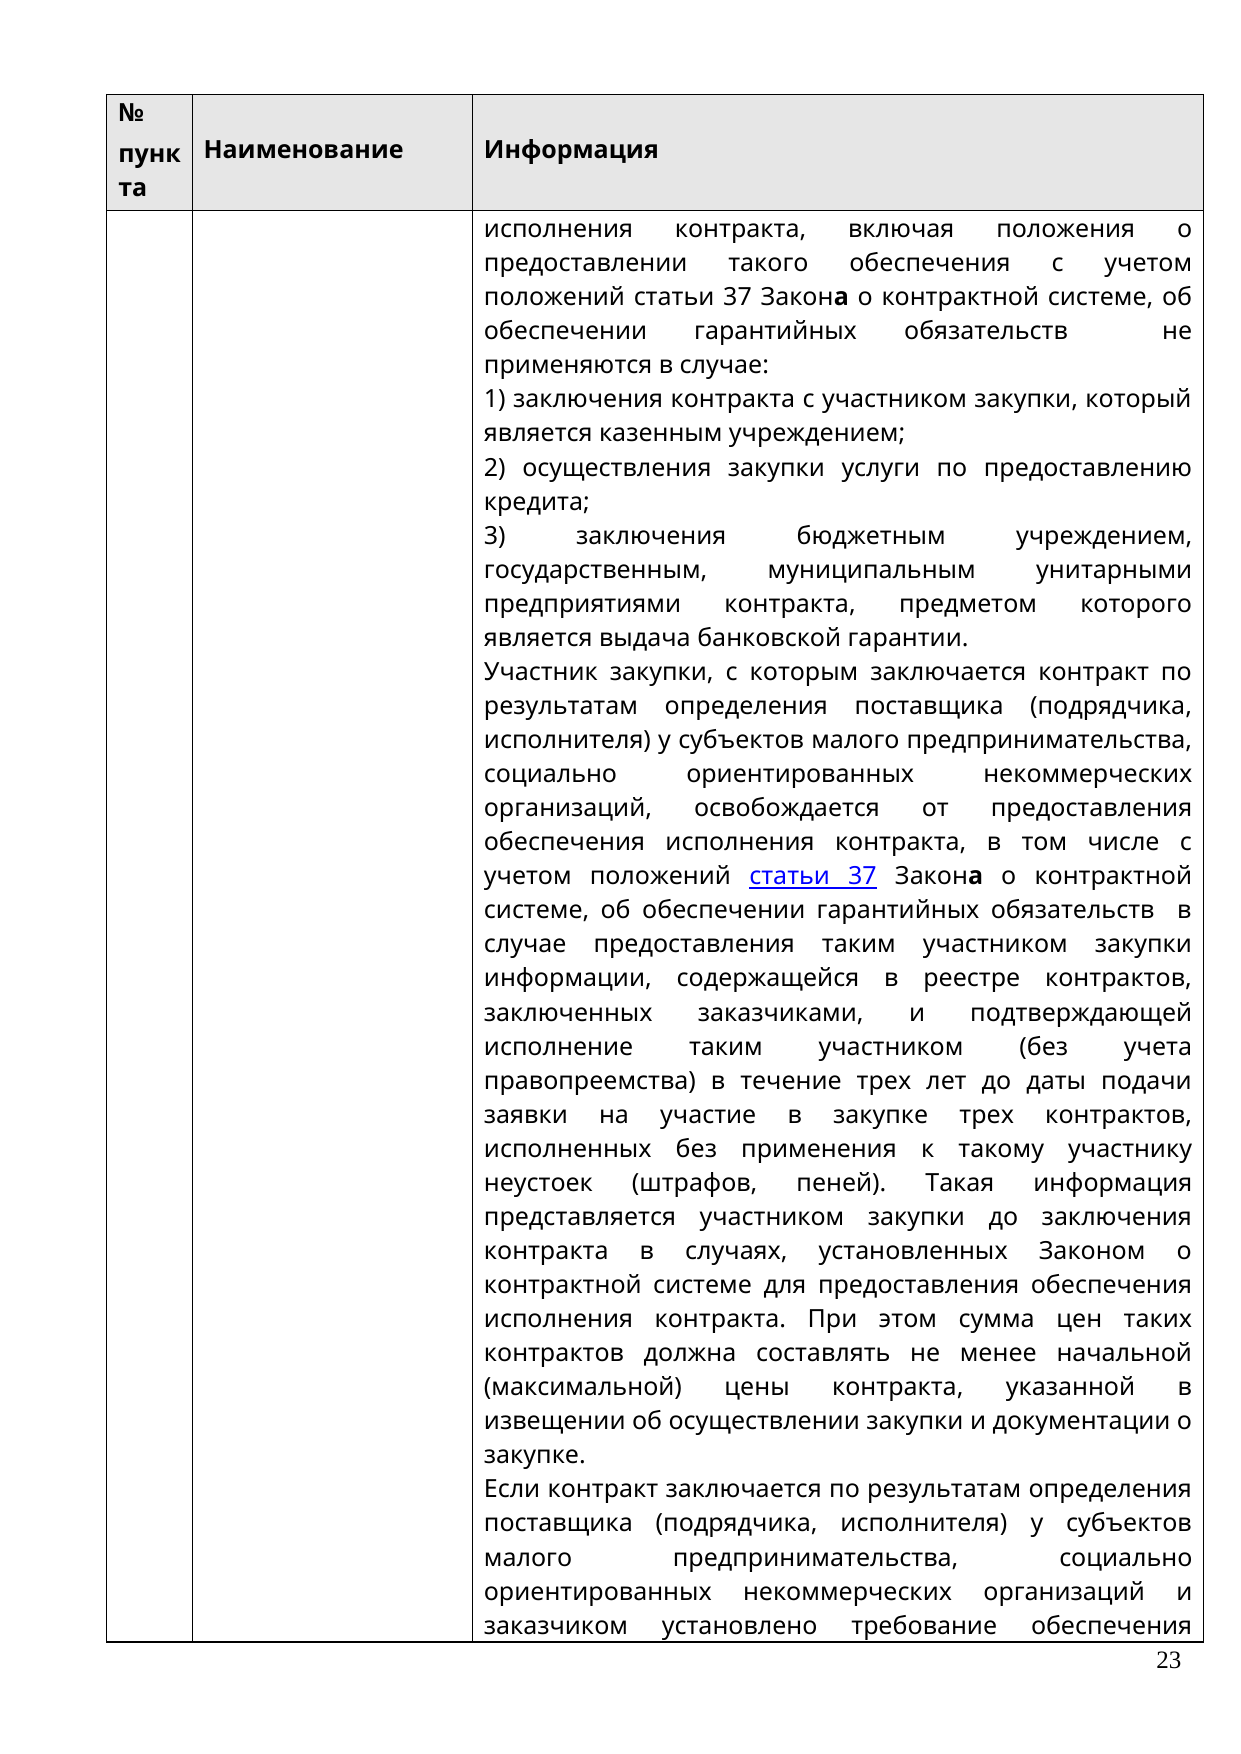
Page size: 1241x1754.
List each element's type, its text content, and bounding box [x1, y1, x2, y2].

table_header Информация [473, 95, 1203, 210]
table_header Наименование [193, 95, 472, 210]
table_cell [107, 211, 192, 1641]
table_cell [473, 211, 1203, 1641]
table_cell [193, 211, 472, 1641]
table_header № пункта [107, 95, 192, 210]
